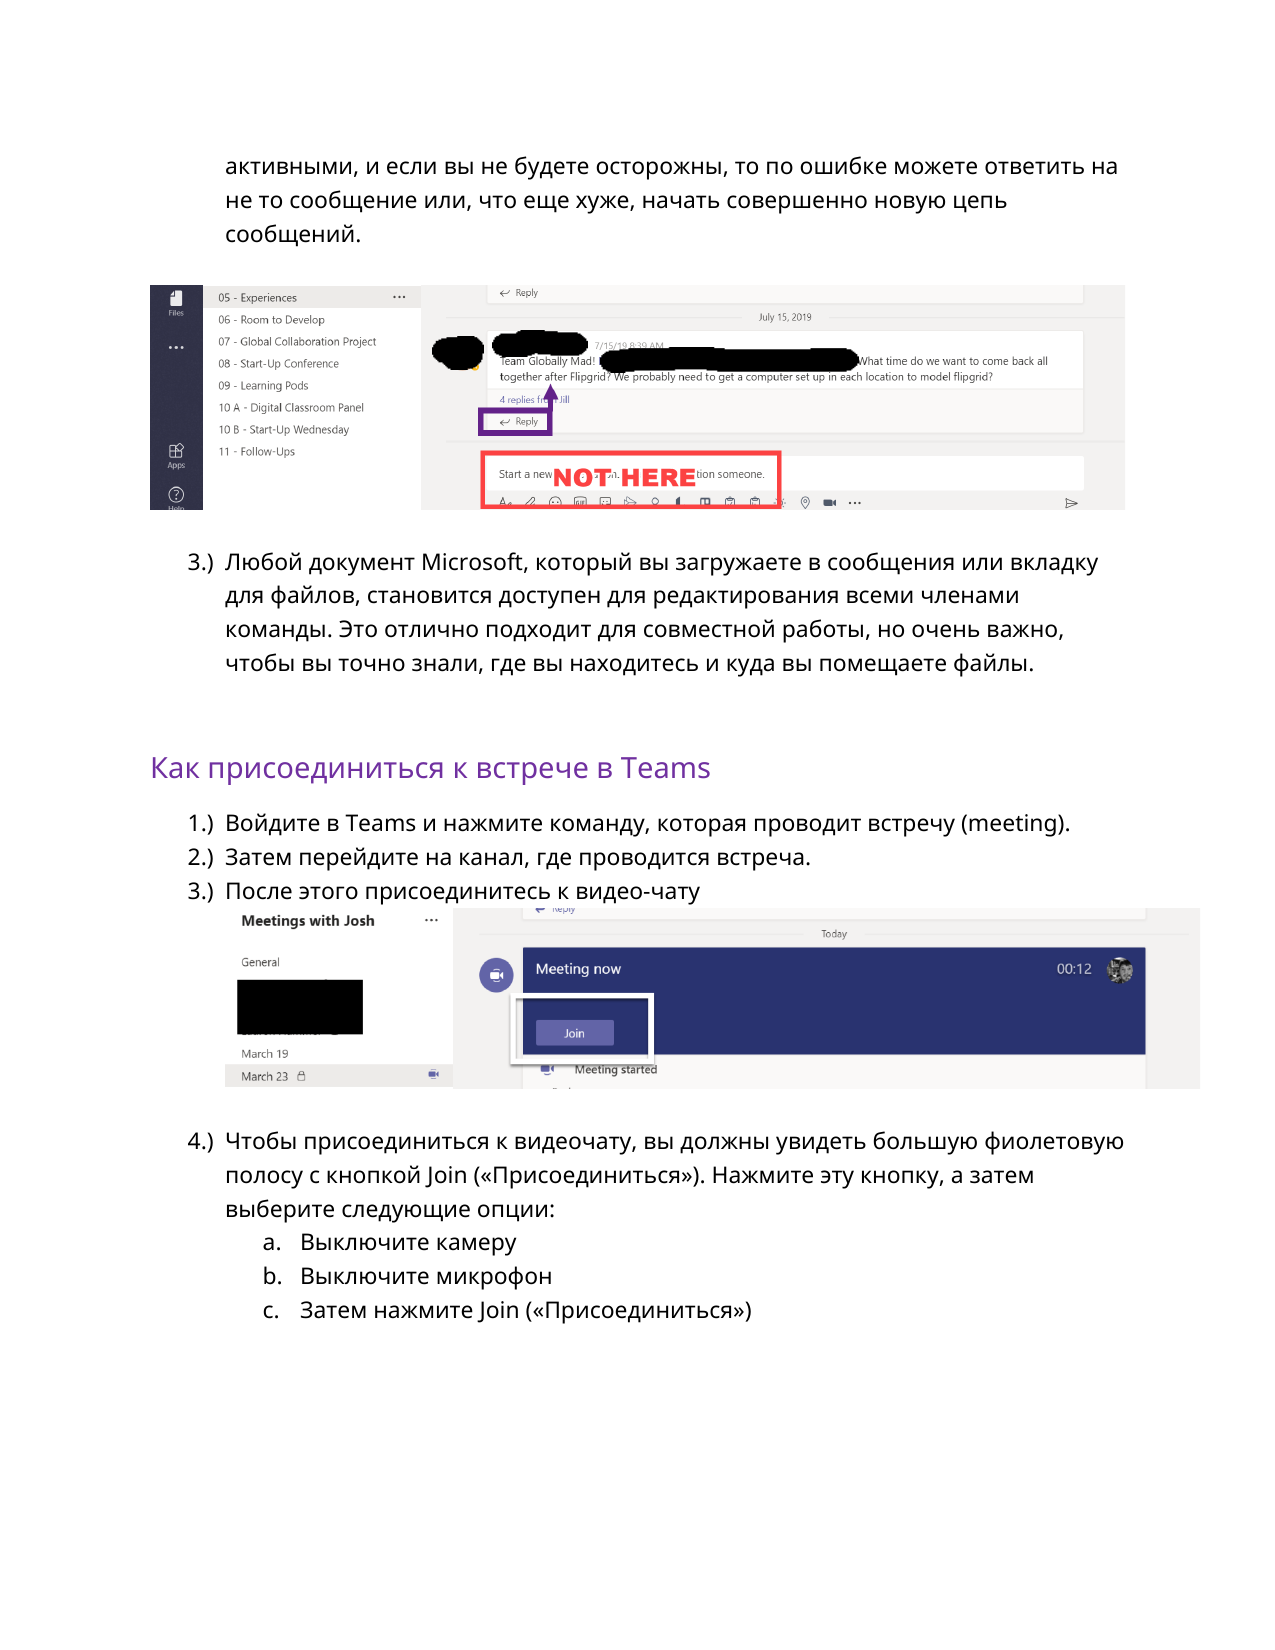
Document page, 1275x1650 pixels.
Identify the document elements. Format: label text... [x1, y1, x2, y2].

list Чтобы присоединиться к видеочату, вы должны увидеть большую фиолетовую полосу с кнопкой Join («Присоединиться»). Нажмите эту кнопку, а затем выберите следующие опции: [187, 1125, 1125, 1224]
list Затем перейдите на канал, где проводится встреча. [187, 841, 1125, 872]
picture [150, 285, 1125, 510]
list Войдите в Teams и нажмите команду, которая проводит встречу (meeting). [187, 807, 1125, 838]
list Выключите камеру [262, 1226, 1125, 1257]
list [187, 150, 1125, 249]
list Затем нажмите Join («Присоединиться») [262, 1294, 1125, 1325]
picture [225, 908, 1200, 1089]
text Как присоединиться к встрече в Teams [150, 748, 1125, 787]
list Любой документ Microsoft, который вы загружаете в сообщения или вкладку для файлов, становится доступен для редактирования всеми членами команды. Это отлично подходит для совместной работы, но очень важно, чтобы вы точно знали, где вы находитесь и куда вы помещаете файлы. [187, 546, 1125, 678]
list Выключите микрофон [262, 1260, 1125, 1291]
